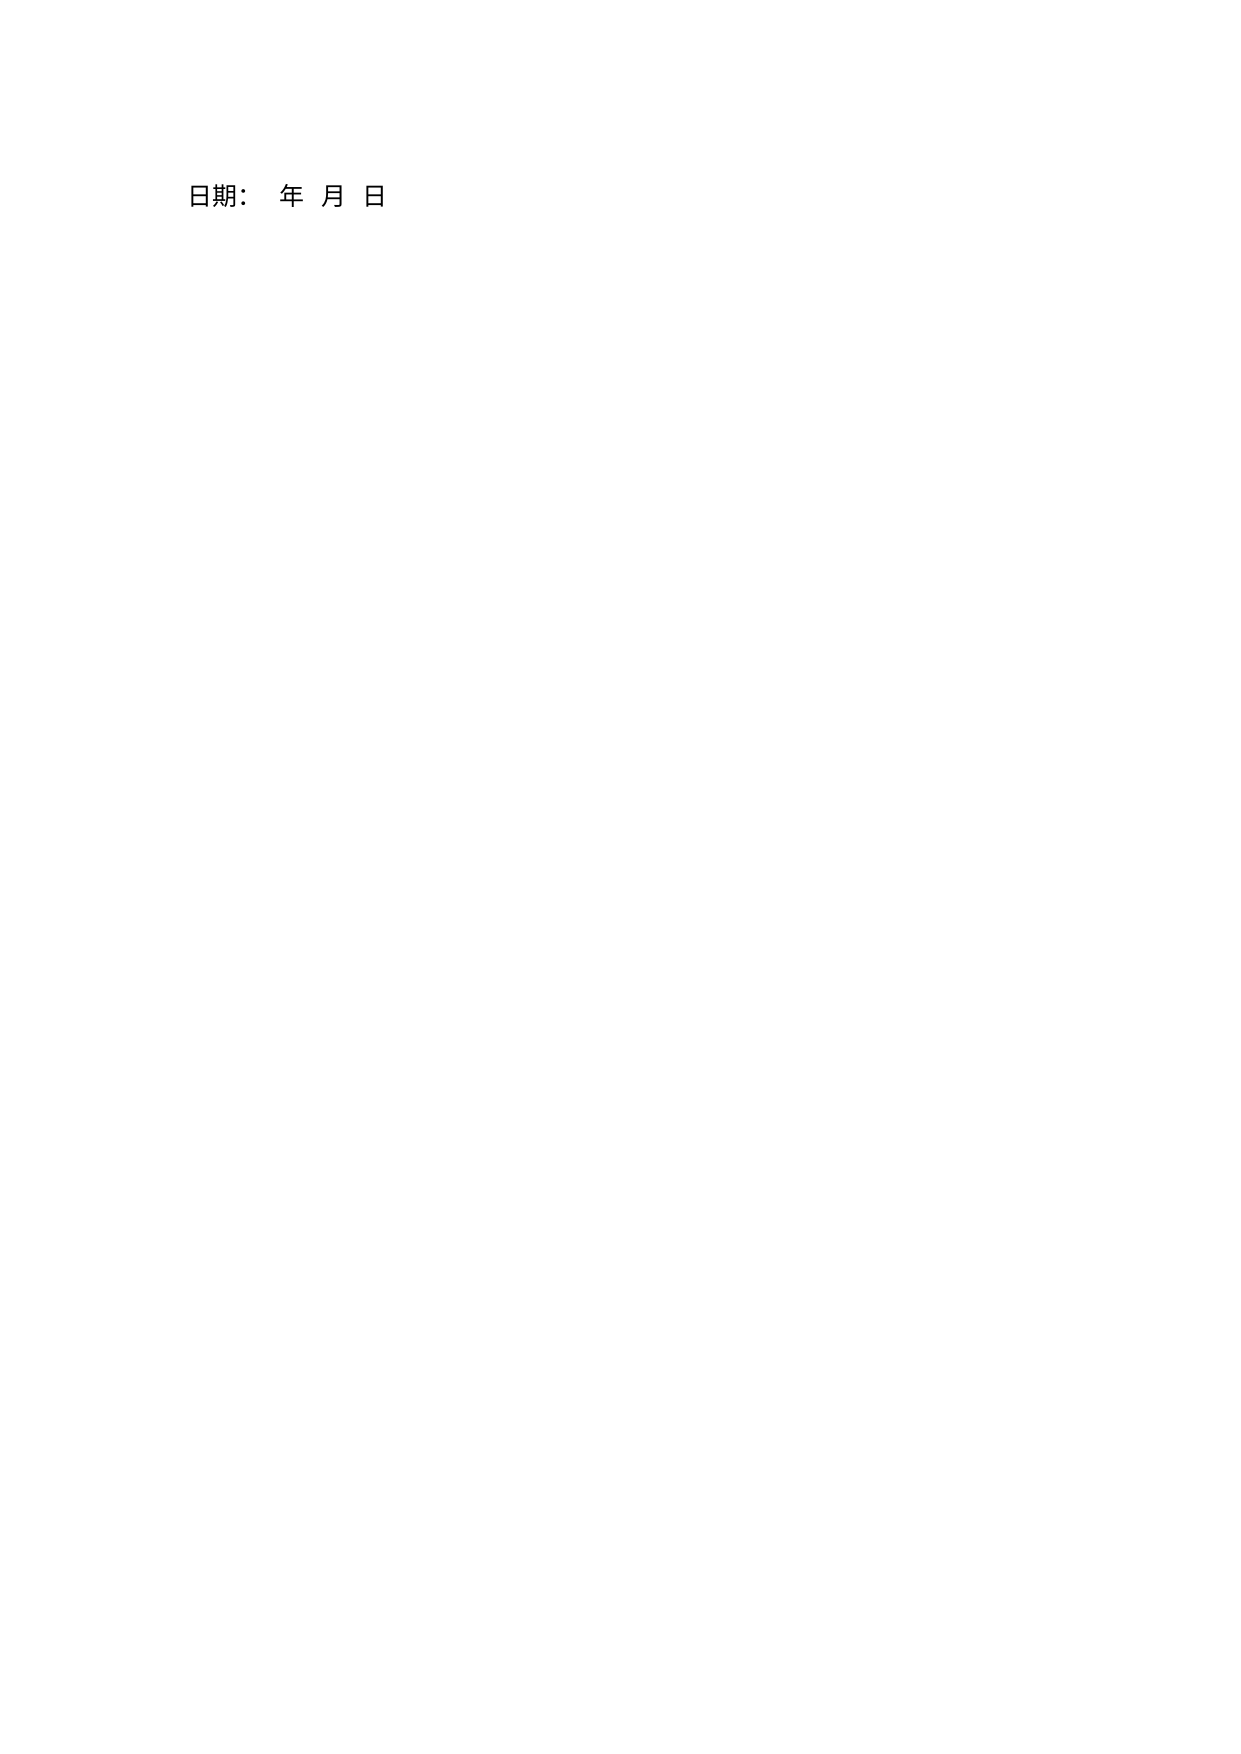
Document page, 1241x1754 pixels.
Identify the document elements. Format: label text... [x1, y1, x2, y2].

text 日期： 年 月 日 [187, 162, 1053, 227]
